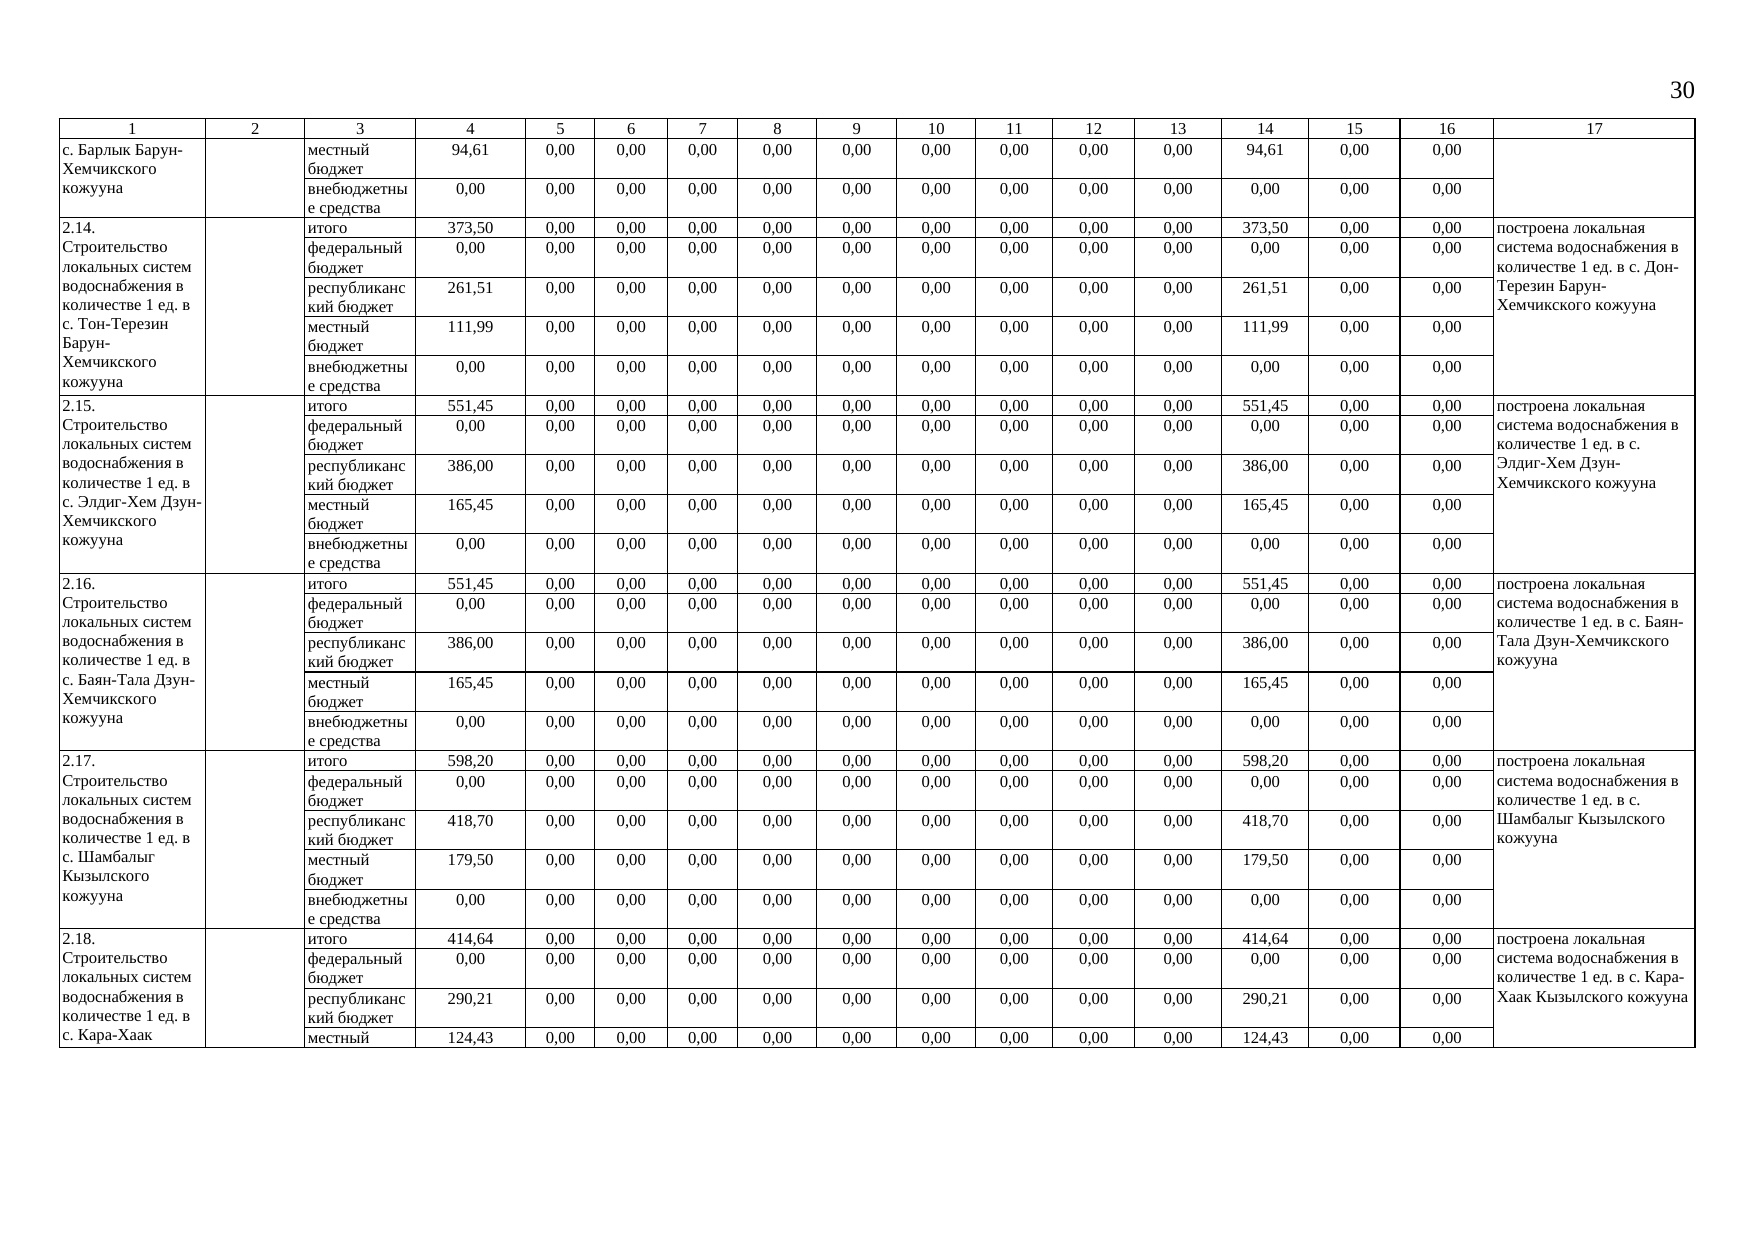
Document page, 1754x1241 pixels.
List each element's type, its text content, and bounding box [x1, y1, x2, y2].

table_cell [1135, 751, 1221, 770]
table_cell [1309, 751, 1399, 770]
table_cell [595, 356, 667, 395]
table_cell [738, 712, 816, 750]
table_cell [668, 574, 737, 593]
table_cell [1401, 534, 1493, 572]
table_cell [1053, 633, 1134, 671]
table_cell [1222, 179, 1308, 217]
table_header 4 [416, 119, 525, 138]
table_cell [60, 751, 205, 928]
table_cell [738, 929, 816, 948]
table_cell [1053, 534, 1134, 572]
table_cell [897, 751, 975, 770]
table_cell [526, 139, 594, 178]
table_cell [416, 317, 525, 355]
table_header 8 [738, 119, 816, 138]
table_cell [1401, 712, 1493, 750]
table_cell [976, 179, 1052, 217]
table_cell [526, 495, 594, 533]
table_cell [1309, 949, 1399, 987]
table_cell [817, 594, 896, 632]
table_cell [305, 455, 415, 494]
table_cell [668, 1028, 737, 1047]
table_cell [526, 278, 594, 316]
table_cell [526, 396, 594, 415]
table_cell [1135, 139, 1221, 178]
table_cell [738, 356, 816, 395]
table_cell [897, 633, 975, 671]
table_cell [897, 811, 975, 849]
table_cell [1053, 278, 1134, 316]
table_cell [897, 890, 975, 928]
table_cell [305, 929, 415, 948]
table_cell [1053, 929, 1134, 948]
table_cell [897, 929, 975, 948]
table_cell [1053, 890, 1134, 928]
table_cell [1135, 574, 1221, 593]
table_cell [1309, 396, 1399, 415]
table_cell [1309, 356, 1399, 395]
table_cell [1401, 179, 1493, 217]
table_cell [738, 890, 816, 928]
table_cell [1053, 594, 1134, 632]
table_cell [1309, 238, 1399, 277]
table_header 15 [1309, 119, 1399, 138]
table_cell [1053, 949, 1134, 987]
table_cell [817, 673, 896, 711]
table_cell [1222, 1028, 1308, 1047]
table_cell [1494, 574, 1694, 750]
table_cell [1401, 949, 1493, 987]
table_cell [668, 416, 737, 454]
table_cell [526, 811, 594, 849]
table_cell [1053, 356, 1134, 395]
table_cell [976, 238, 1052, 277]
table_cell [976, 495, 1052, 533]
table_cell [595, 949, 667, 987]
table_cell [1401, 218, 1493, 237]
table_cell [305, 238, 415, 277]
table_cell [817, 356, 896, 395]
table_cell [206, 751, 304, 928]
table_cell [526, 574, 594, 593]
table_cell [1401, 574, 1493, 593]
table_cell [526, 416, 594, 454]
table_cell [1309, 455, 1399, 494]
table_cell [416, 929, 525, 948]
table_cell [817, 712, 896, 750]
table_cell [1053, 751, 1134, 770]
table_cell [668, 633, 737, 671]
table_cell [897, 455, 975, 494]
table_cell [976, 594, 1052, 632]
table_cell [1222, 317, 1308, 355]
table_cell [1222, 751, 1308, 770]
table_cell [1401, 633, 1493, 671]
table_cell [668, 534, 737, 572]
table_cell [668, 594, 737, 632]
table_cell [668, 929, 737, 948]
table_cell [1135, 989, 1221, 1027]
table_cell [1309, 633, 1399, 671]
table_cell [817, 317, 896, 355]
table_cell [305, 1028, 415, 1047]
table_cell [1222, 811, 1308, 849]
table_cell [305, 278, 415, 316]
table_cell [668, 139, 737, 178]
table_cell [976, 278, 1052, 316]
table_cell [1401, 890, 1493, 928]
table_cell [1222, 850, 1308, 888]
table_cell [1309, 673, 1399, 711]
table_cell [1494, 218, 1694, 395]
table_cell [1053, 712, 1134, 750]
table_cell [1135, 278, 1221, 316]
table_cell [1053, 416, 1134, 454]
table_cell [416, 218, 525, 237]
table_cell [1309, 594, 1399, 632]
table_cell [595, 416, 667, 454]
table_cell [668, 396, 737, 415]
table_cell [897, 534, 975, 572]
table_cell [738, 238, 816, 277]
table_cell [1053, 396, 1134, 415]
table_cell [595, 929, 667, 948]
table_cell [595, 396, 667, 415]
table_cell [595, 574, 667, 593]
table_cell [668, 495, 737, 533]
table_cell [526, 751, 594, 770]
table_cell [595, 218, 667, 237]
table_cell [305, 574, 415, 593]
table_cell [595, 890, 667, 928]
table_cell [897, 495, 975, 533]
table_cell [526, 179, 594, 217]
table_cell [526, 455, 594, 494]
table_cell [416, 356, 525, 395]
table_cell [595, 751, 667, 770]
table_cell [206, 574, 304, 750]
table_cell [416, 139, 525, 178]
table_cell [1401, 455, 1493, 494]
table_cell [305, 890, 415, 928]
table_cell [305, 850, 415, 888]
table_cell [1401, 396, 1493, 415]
table_header 16 [1401, 119, 1493, 138]
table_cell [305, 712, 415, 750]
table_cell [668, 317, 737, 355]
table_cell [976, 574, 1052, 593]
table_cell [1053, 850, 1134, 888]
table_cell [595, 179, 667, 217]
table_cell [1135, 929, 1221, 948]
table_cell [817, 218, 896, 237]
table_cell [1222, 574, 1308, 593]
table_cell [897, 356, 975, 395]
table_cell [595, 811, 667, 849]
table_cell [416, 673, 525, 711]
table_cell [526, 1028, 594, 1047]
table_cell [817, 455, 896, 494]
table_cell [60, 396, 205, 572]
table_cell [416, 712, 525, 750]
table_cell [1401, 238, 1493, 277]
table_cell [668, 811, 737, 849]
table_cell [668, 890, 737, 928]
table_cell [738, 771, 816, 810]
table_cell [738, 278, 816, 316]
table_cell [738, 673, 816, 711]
table_header 7 [668, 119, 737, 138]
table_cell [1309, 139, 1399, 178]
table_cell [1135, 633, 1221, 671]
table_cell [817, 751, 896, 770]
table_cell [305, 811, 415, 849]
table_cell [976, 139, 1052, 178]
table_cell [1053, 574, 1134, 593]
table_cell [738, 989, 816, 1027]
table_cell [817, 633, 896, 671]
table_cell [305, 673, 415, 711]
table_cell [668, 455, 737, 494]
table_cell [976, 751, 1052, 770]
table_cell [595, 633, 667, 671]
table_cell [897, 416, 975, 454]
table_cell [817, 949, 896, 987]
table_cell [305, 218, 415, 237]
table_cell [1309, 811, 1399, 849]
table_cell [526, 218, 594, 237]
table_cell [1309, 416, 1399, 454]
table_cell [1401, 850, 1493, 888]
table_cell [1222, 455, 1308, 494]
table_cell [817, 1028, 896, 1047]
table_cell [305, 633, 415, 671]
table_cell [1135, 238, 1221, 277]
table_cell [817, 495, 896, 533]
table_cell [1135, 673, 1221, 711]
table_header 5 [526, 119, 594, 138]
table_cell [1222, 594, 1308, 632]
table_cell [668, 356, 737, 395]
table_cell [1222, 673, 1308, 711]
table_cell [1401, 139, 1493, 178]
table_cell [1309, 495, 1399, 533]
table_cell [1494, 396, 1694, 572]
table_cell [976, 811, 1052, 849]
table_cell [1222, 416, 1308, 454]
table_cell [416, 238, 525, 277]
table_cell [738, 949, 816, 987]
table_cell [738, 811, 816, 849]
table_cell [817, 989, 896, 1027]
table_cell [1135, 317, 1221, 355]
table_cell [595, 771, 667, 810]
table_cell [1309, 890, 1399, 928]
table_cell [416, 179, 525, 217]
table_header 10 [897, 119, 975, 138]
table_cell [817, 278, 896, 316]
table_header 14 [1222, 119, 1308, 138]
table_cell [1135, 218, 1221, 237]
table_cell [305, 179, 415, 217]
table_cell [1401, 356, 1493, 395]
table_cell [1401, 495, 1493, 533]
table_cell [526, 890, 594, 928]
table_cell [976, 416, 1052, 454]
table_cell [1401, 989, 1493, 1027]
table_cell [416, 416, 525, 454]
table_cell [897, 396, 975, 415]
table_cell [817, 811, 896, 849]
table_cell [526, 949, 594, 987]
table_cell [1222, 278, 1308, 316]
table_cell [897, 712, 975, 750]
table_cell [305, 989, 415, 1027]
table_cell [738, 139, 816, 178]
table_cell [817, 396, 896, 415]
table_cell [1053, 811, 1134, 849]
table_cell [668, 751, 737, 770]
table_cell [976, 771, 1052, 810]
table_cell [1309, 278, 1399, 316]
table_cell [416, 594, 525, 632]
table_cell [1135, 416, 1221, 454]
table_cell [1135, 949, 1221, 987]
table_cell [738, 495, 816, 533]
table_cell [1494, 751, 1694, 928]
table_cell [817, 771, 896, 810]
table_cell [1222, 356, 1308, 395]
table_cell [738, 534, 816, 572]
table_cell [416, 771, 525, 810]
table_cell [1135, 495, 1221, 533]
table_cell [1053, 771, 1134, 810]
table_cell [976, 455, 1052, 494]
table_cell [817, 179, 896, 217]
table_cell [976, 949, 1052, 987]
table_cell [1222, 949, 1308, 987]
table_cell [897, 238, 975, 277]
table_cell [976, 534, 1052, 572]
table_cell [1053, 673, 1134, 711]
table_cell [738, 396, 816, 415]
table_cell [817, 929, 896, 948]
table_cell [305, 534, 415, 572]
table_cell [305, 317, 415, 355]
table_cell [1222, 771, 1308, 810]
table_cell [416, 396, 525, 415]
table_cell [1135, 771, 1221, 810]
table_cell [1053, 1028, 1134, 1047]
table_header 17 [1494, 119, 1694, 138]
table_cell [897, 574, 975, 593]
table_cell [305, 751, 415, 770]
table_header 11 [976, 119, 1052, 138]
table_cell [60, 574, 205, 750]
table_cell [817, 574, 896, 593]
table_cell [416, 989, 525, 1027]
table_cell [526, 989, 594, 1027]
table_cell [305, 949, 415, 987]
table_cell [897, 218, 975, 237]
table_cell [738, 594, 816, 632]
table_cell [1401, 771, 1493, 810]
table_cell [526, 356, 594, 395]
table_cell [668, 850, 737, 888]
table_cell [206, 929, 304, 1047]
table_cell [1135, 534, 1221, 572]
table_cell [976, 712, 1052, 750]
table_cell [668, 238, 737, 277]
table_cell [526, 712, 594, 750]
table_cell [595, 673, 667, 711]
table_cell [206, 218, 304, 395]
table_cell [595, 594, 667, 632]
table_header 6 [595, 119, 667, 138]
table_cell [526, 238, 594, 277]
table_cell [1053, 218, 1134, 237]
table_header 9 [817, 119, 896, 138]
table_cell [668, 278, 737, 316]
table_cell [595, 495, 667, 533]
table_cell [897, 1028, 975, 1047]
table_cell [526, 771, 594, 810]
table_header 13 [1135, 119, 1221, 138]
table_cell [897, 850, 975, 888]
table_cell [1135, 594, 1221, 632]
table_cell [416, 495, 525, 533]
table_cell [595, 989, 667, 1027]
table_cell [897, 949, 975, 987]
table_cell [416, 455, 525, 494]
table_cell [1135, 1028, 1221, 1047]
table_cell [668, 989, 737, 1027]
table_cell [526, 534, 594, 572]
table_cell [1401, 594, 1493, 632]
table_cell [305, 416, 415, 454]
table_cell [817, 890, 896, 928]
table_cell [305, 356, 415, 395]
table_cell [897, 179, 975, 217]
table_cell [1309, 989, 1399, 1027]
table_header 1 [60, 119, 205, 138]
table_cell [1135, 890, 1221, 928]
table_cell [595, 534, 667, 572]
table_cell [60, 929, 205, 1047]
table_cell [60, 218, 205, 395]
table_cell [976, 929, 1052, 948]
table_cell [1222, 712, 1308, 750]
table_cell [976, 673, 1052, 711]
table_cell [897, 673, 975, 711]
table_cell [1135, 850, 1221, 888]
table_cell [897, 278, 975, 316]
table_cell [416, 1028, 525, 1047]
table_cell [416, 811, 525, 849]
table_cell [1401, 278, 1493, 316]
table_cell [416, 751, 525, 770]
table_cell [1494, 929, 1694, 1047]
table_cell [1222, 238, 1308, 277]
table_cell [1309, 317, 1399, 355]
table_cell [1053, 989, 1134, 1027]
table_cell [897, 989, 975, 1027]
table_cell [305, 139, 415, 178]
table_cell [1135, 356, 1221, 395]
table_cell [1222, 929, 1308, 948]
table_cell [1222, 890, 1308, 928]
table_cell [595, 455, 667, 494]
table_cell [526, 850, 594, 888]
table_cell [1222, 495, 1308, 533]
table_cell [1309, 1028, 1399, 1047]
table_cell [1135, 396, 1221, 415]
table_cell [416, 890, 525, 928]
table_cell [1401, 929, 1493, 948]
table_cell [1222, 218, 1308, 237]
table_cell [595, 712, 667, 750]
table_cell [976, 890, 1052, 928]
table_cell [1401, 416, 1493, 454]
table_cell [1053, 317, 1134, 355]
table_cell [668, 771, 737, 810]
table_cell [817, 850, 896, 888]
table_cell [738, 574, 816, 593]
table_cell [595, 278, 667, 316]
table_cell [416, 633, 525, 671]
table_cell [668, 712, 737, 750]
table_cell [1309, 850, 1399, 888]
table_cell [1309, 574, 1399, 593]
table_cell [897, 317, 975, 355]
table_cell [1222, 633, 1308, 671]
table_header 12 [1053, 119, 1134, 138]
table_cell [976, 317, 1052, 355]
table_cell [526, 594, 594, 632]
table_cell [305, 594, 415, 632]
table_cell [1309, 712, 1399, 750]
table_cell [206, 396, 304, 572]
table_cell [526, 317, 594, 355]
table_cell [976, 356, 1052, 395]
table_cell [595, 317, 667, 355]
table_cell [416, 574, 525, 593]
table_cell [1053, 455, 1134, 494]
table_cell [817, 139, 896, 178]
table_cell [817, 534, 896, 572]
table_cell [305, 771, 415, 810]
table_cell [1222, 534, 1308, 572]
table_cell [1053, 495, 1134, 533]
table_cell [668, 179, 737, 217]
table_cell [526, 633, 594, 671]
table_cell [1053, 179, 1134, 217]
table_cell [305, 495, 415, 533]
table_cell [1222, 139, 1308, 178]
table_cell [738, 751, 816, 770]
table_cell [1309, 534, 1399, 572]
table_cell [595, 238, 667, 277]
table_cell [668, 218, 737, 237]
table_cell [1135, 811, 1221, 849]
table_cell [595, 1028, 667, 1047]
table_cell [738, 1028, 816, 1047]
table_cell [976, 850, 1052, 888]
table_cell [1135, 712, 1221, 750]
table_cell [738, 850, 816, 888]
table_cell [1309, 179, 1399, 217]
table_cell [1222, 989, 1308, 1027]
table_header 2 [206, 119, 304, 138]
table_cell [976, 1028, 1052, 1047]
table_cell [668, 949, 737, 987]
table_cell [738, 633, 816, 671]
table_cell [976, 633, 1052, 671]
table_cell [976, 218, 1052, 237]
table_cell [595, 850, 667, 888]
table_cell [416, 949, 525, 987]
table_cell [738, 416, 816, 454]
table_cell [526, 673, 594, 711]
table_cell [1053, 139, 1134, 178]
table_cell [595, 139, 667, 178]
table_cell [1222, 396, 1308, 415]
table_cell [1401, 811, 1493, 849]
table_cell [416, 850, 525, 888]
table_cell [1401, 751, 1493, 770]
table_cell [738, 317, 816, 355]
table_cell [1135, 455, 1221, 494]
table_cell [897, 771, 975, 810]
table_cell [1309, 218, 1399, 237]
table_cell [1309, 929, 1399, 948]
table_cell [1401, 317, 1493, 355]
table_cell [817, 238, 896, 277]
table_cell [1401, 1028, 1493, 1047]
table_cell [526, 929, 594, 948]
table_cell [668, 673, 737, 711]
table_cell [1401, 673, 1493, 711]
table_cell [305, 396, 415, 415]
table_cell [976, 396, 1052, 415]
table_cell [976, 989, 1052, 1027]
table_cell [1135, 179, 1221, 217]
table_header 3 [305, 119, 415, 138]
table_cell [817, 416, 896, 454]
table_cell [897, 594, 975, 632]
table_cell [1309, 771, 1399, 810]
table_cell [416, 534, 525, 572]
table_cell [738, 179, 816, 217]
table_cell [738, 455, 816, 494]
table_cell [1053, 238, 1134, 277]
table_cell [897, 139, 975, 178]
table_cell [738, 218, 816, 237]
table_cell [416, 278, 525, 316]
